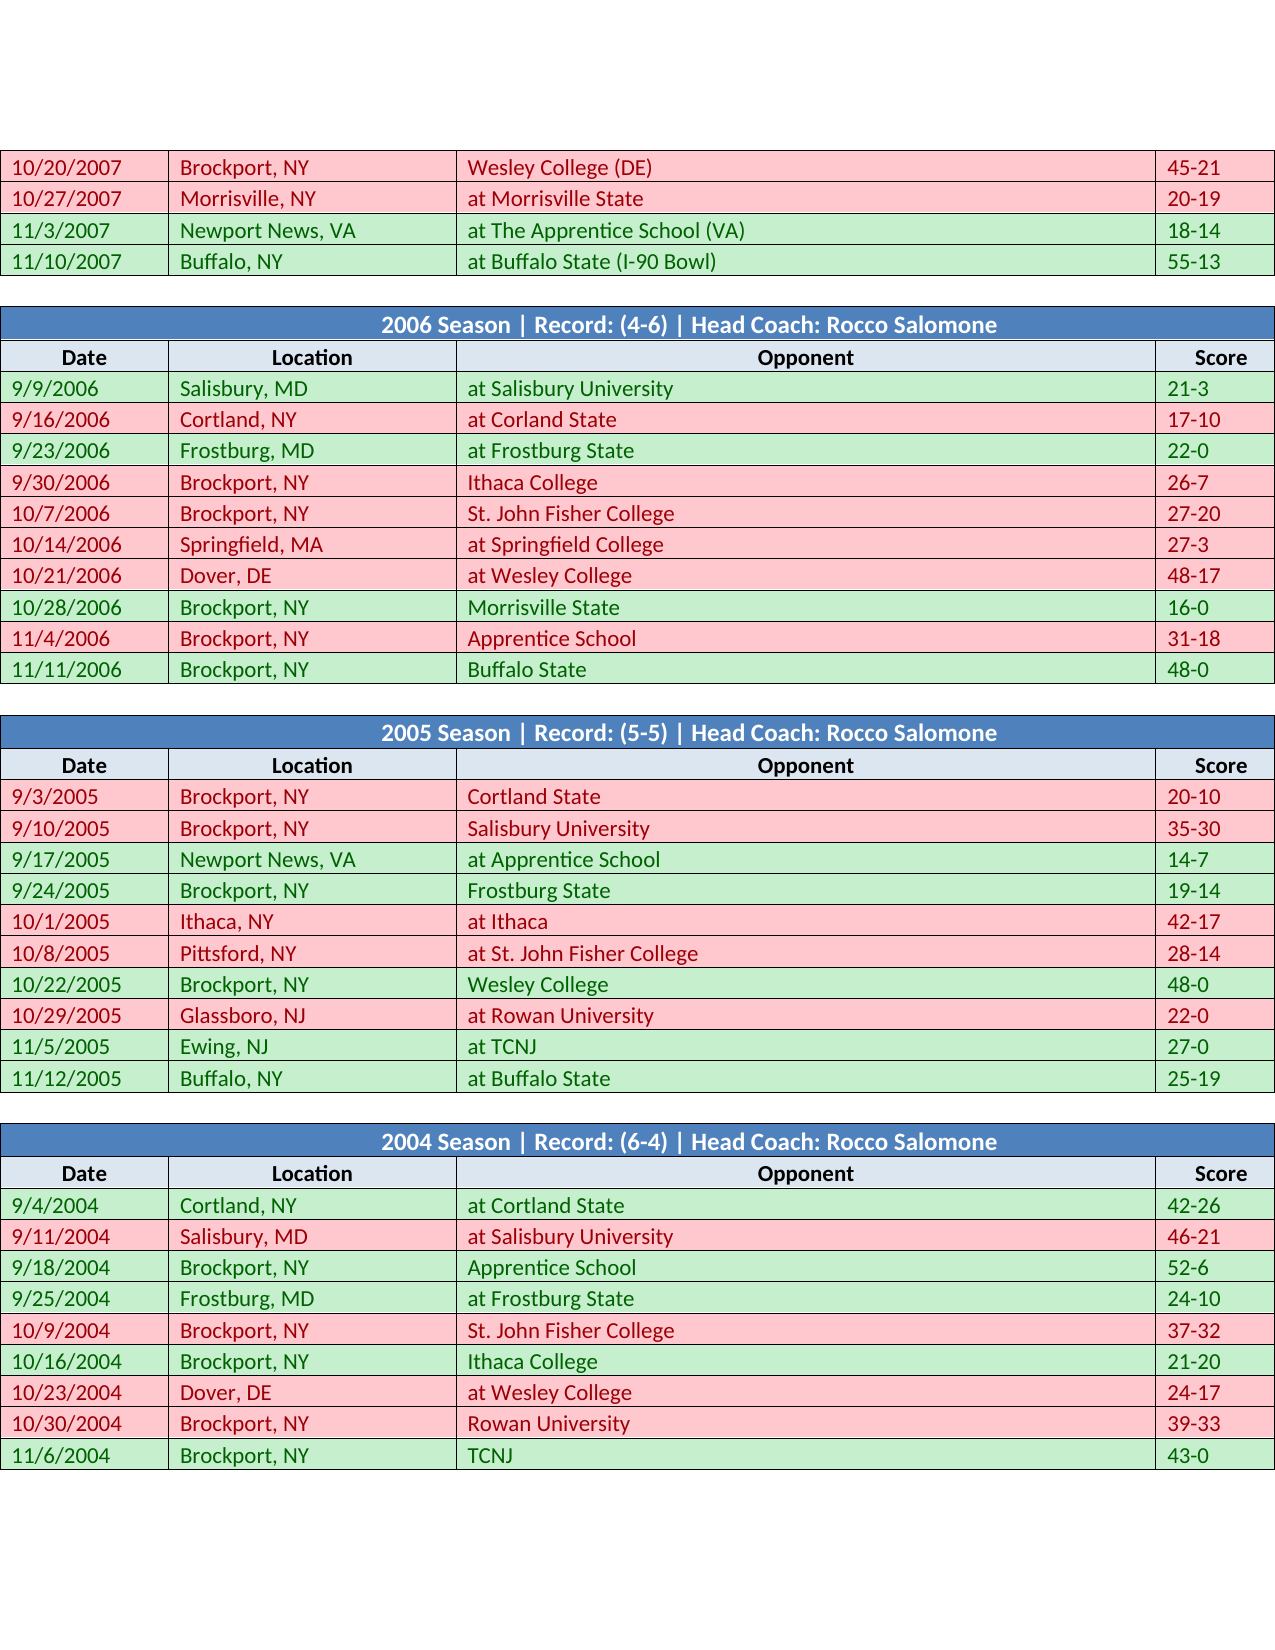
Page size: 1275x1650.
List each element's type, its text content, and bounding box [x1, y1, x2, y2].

table_cell 35-30 [1156, 811, 1274, 842]
table_cell 9/25/2004 [1, 1282, 168, 1312]
table_cell Brockport, NY [169, 466, 456, 496]
table_cell Newport News, VA [169, 843, 456, 873]
table_cell 10/9/2004 [1, 1314, 168, 1344]
table_cell 55-13 [1156, 245, 1274, 275]
table_cell Brockport, NY [169, 1439, 456, 1469]
table_cell 10/1/2005 [1, 905, 168, 935]
table_cell 21-20 [1156, 1345, 1274, 1375]
table_cell Location [169, 1157, 456, 1187]
table_cell Morrisville, NY [169, 182, 456, 212]
table_cell [456, 1093, 1156, 1123]
table_cell 11/11/2006 [1, 653, 168, 683]
table_cell Location [169, 749, 456, 779]
table_cell 2006 Season | Record: (4-6) | Head Coach: Rocco Salomone [1, 307, 1274, 339]
table_cell 22-0 [1156, 434, 1274, 464]
table_cell Glassboro, NJ [169, 999, 456, 1029]
table_cell Ithaca College [457, 466, 1155, 496]
table_cell [1156, 1093, 1275, 1123]
table_cell 9/11/2004 [1, 1220, 168, 1250]
table_cell 42-26 [1156, 1189, 1274, 1219]
table_cell 52-6 [1156, 1251, 1274, 1281]
table_cell 27-0 [1156, 1030, 1274, 1060]
table_cell 9/4/2004 [1, 1189, 168, 1219]
table_cell 14-7 [1156, 843, 1274, 873]
table_cell 2004 Season | Record: (6-4) | Head Coach: Rocco Salomone [1, 1124, 1274, 1156]
table_cell at Salisbury University [457, 1220, 1155, 1250]
table_cell 31-18 [1156, 622, 1274, 652]
table_cell Dover, DE [169, 559, 456, 589]
table_cell at St. John Fisher College [457, 936, 1155, 967]
table_cell Cortland, NY [169, 1189, 456, 1219]
table_cell 10/14/2006 [1, 528, 168, 558]
table_cell 9/17/2005 [1, 843, 168, 873]
table_cell Apprentice School [457, 622, 1155, 652]
table_cell Score [1156, 341, 1274, 371]
table_cell [1156, 276, 1275, 306]
table_cell 20-10 [1156, 780, 1274, 810]
table_cell Ewing, NJ [169, 1030, 456, 1060]
table_cell 16-0 [1156, 591, 1274, 621]
table_cell 24-10 [1156, 1282, 1274, 1312]
table_cell 9/10/2005 [1, 811, 168, 842]
table_cell at Springfield College [457, 528, 1155, 558]
table_cell Salisbury, MD [169, 1220, 456, 1250]
table_cell Wesley College (DE) [457, 151, 1155, 181]
table_cell 10/23/2004 [1, 1376, 168, 1406]
table_cell Brockport, NY [169, 1407, 456, 1437]
table_cell 11/5/2005 [1, 1030, 168, 1060]
table_cell Buffalo, NY [169, 1061, 456, 1092]
table_cell 9/18/2004 [1, 1251, 168, 1281]
table_cell at TCNJ [457, 1030, 1155, 1060]
table_cell 39-33 [1156, 1407, 1274, 1437]
table_cell St. John Fisher College [457, 1314, 1155, 1344]
table_cell Opponent [457, 341, 1155, 371]
table_cell 19-14 [1156, 874, 1274, 904]
table_cell Buffalo State [457, 653, 1155, 683]
table_cell Brockport, NY [169, 780, 456, 810]
table_cell Opponent [457, 749, 1155, 779]
table_cell Location [169, 341, 456, 371]
table_cell at Wesley College [457, 1376, 1155, 1406]
table_cell Rowan University [457, 1407, 1155, 1437]
table_cell Brockport, NY [169, 653, 456, 683]
table_cell Score [1156, 749, 1274, 779]
table_cell [1156, 684, 1275, 714]
table_cell 21-3 [1156, 372, 1274, 402]
table_cell at Morrisville State [457, 182, 1155, 212]
table_cell at Ithaca [457, 905, 1155, 935]
table_cell 22-0 [1156, 999, 1274, 1029]
table_cell 27-3 [1156, 528, 1274, 558]
table_cell 11/3/2007 [1, 214, 168, 244]
table_cell Brockport, NY [169, 1345, 456, 1375]
table_cell 9/16/2006 [1, 403, 168, 433]
table_cell [456, 276, 1156, 306]
table_cell [169, 1093, 456, 1123]
table_cell TCNJ [457, 1439, 1155, 1469]
table_cell [456, 684, 1156, 714]
table_cell 42-17 [1156, 905, 1274, 935]
table_cell 45-21 [1156, 151, 1274, 181]
table_cell St. John Fisher College [457, 497, 1155, 527]
table_cell 9/3/2005 [1, 780, 168, 810]
table_cell 48-17 [1156, 559, 1274, 589]
table_cell 10/22/2005 [1, 968, 168, 998]
table_cell 27-20 [1156, 497, 1274, 527]
table_cell Cortland, NY [169, 403, 456, 433]
table_cell Ithaca College [457, 1345, 1155, 1375]
table_cell at Frostburg State [457, 434, 1155, 464]
table_cell at Wesley College [457, 559, 1155, 589]
table_cell Frostburg State [457, 874, 1155, 904]
table_cell Springfield, MA [169, 528, 456, 558]
table_cell at Rowan University [457, 999, 1155, 1029]
table_cell Salisbury University [457, 811, 1155, 842]
table_cell Newport News, VA [169, 214, 456, 244]
table_cell Brockport, NY [169, 622, 456, 652]
table_cell Buffalo, NY [169, 245, 456, 275]
table_cell 9/30/2006 [1, 466, 168, 496]
table_cell at Salisbury University [457, 372, 1155, 402]
table_cell Brockport, NY [169, 151, 456, 181]
table_cell 24-17 [1156, 1376, 1274, 1406]
table_cell Score [1156, 1157, 1274, 1187]
table_cell Ithaca, NY [169, 905, 456, 935]
table_cell 25-19 [1156, 1061, 1274, 1092]
table_cell 46-21 [1156, 1220, 1274, 1250]
table_cell [169, 684, 456, 714]
table_cell at The Apprentice School (VA) [457, 214, 1155, 244]
table_cell 10/20/2007 [1, 151, 168, 181]
table_cell Frostburg, MD [169, 434, 456, 464]
table_cell Date [1, 341, 168, 371]
table_cell Morrisville State [457, 591, 1155, 621]
table_cell 20-19 [1156, 182, 1274, 212]
table_cell at Buffalo State [457, 1061, 1155, 1092]
table_cell at Frostburg State [457, 1282, 1155, 1312]
table_cell 10/29/2005 [1, 999, 168, 1029]
table_cell 10/7/2006 [1, 497, 168, 527]
table_cell 10/16/2004 [1, 1345, 168, 1375]
table_cell at Corland State [457, 403, 1155, 433]
table_cell Brockport, NY [169, 1314, 456, 1344]
table_cell Brockport, NY [169, 1251, 456, 1281]
table_cell 48-0 [1156, 653, 1274, 683]
table_cell [169, 276, 456, 306]
table_cell 2005 Season | Record: (5-5) | Head Coach: Rocco Salomone [1, 716, 1274, 748]
table_cell at Cortland State [457, 1189, 1155, 1219]
table_cell 37-32 [1156, 1314, 1274, 1344]
table_cell 11/12/2005 [1, 1061, 168, 1092]
table_cell 10/30/2004 [1, 1407, 168, 1437]
table_cell [0, 276, 168, 306]
table_cell at Apprentice School [457, 843, 1155, 873]
table_cell Dover, DE [169, 1376, 456, 1406]
table_cell Date [1, 749, 168, 779]
table_cell 9/9/2006 [1, 372, 168, 402]
table_cell Brockport, NY [169, 968, 456, 998]
table_cell 11/10/2007 [1, 245, 168, 275]
table_cell Brockport, NY [169, 497, 456, 527]
table_cell Brockport, NY [169, 874, 456, 904]
table_cell 17-10 [1156, 403, 1274, 433]
table_cell 10/8/2005 [1, 936, 168, 967]
table_cell 10/27/2007 [1, 182, 168, 212]
table_cell 9/23/2006 [1, 434, 168, 464]
table_cell 10/21/2006 [1, 559, 168, 589]
table_cell Opponent [457, 1157, 1155, 1187]
table_cell Brockport, NY [169, 811, 456, 842]
table_cell 11/4/2006 [1, 622, 168, 652]
table_cell Date [1, 1157, 168, 1187]
table_cell [0, 1093, 168, 1123]
table_cell 43-0 [1156, 1439, 1274, 1469]
table_cell Apprentice School [457, 1251, 1155, 1281]
table_cell [0, 684, 168, 714]
table_cell 9/24/2005 [1, 874, 168, 904]
table_cell 26-7 [1156, 466, 1274, 496]
table_cell at Buffalo State (I-90 Bowl) [457, 245, 1155, 275]
table_cell Salisbury, MD [169, 372, 456, 402]
table_cell Frostburg, MD [169, 1282, 456, 1312]
table_cell 10/28/2006 [1, 591, 168, 621]
table_cell 18-14 [1156, 214, 1274, 244]
table_cell Wesley College [457, 968, 1155, 998]
table_cell Cortland State [457, 780, 1155, 810]
table_cell 48-0 [1156, 968, 1274, 998]
table_cell 11/6/2004 [1, 1439, 168, 1469]
table_cell Brockport, NY [169, 591, 456, 621]
table_cell 28-14 [1156, 936, 1274, 967]
table_cell Pittsford, NY [169, 936, 456, 967]
